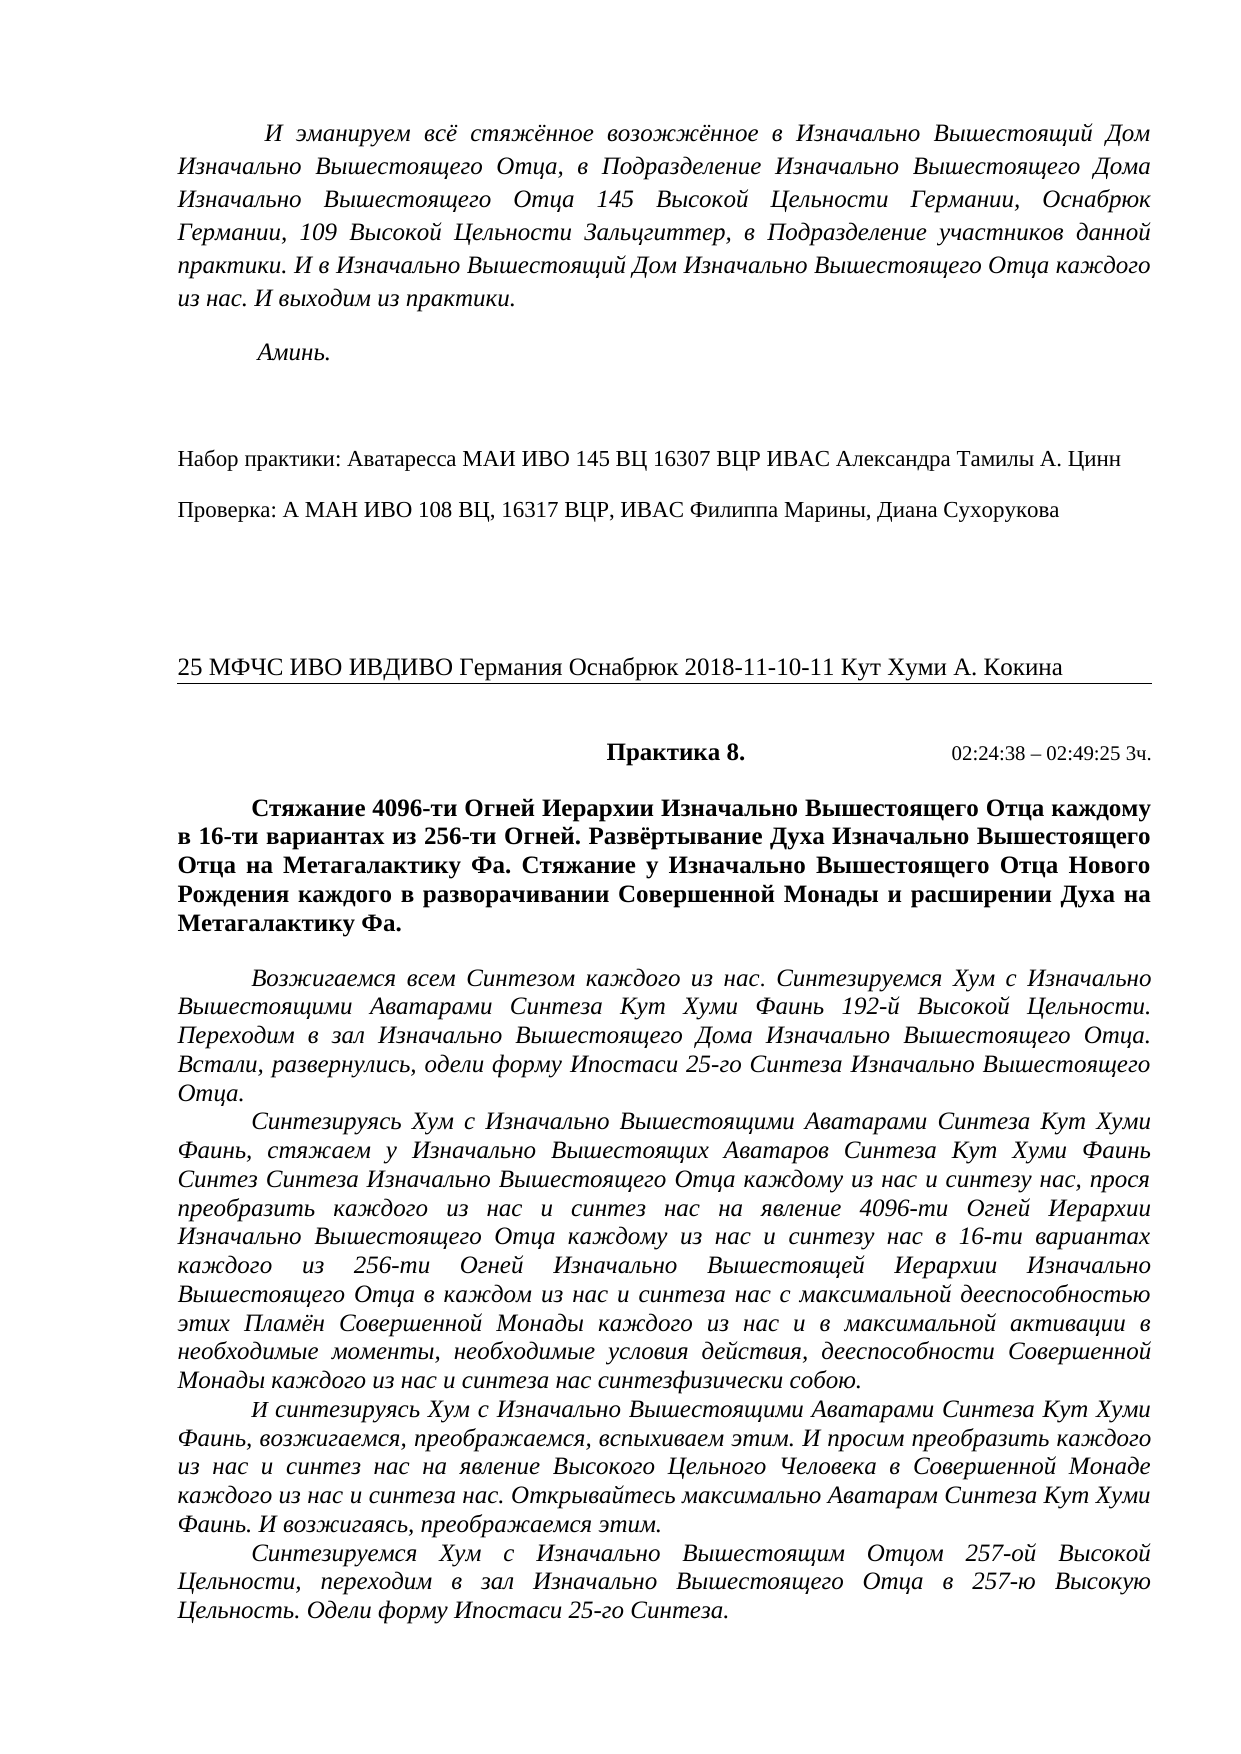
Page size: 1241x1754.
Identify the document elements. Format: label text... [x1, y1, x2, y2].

text Аминь. [177, 337, 1152, 366]
text 25 МФЧС ИВО ИВДИВО Германия Оснабрюк 2018-11-10-11 Кут Хуми А. Кокина [177, 652, 1152, 683]
text Практика 8. 02:24:38 – 02:49:25 3ч. [177, 737, 1152, 766]
text Возжигаемся всем Синтезом каждого из нас. Синтезируемся Хум с Изначально Вышестоящими Аватарами Синтеза Кут Хуми Фаинь 192-й Высокой Цельности. Переходим в зал Изначально Вышестоящего Дома Изначально Вышестоящего Отца. Встали, развернулись, одели форму Ипостаси 25-го Синтеза Изначально Вышестоящего Отца. [177, 963, 1152, 1106]
text И синтезируясь Хум с Изначально Вышестоящими Аватарами Синтеза Кут Хуми Фаинь, возжигаемся, преображаемся, вспыхиваем этим. И просим преобразить каждого из нас и синтез нас на явление Высокого Цельного Человека в Совершенной Монаде каждого из нас и синтеза нас. Открывайтесь максимально Аватарам Синтеза Кут Хуми Фаинь. И возжигаясь, преображаемся этим. [177, 1394, 1152, 1538]
text И эманируем всё стяжённое возожжённое в Изначально Вышестоящий Дом Изначально Вышестоящего Отца, в Подразделение Изначально Вышестоящего Дома Изначально Вышестоящего Отца 145 Высокой Цельности Германии, Оснабрюк Германии, 109 Высокой Цельности Зальцгиттер, в Подразделение участников данной практики. И в Изначально Вышестоящий Дом Изначально Вышестоящего Отца каждого из нас. И выходим из практики. [177, 118, 1152, 312]
text Набор практики: Аватаресса МАИ ИВО 145 ВЦ 16307 ВЦР ИВАС Александра Тамилы А. Цинн [177, 445, 1152, 471]
text Проверка: А МАН ИВО 108 ВЦ, 16317 ВЦР, ИВАС Филиппа Марины, Диана Сухорукова [177, 496, 1152, 522]
text Синтезируемся Хум с Изначально Вышестоящим Отцом 257-ой Высокой Цельности, переходим в зал Изначально Вышестоящего Отца в 257-ю Высокую Цельность. Одели форму Ипостаси 25-го Синтеза. [177, 1538, 1152, 1624]
text Синтезируясь Хум с Изначально Вышестоящими Аватарами Синтеза Кут Хуми Фаинь, стяжаем у Изначально Вышестоящих Аватаров Синтеза Кут Хуми Фаинь Синтез Синтеза Изначально Вышестоящего Отца каждому из нас и синтезу нас, прося преобразить каждого из нас и синтез нас на явление 4096-ти Огней Иерархии Изначально Вышестоящего Отца каждому из нас и синтезу нас в 16-ти вариантах каждого из 256-ти Огней Изначально Вышестоящей Иерархии Изначально Вышестоящего Отца в каждом из нас и синтеза нас с максимальной дееспособностью этих Пламён Совершенной Монады каждого из нас и в максимальной активации в необходимые моменты, необходимые условия действия, дееспособности Совершенной Монады каждого из нас и синтеза нас синтезфизически собою. [177, 1106, 1152, 1394]
text Стяжание 4096-ти Огней Иерархии Изначально Вышестоящего Отца каждому в 16-ти вариантах из 256-ти Огней. Развёртывание Духа Изначально Вышестоящего Отца на Метагалактику Фа. Стяжание у Изначально Вышестоящего Отца Нового Рождения каждого в разворачивании Совершенной Монады и расширении Духа на Метагалактику Фа. [177, 793, 1152, 936]
